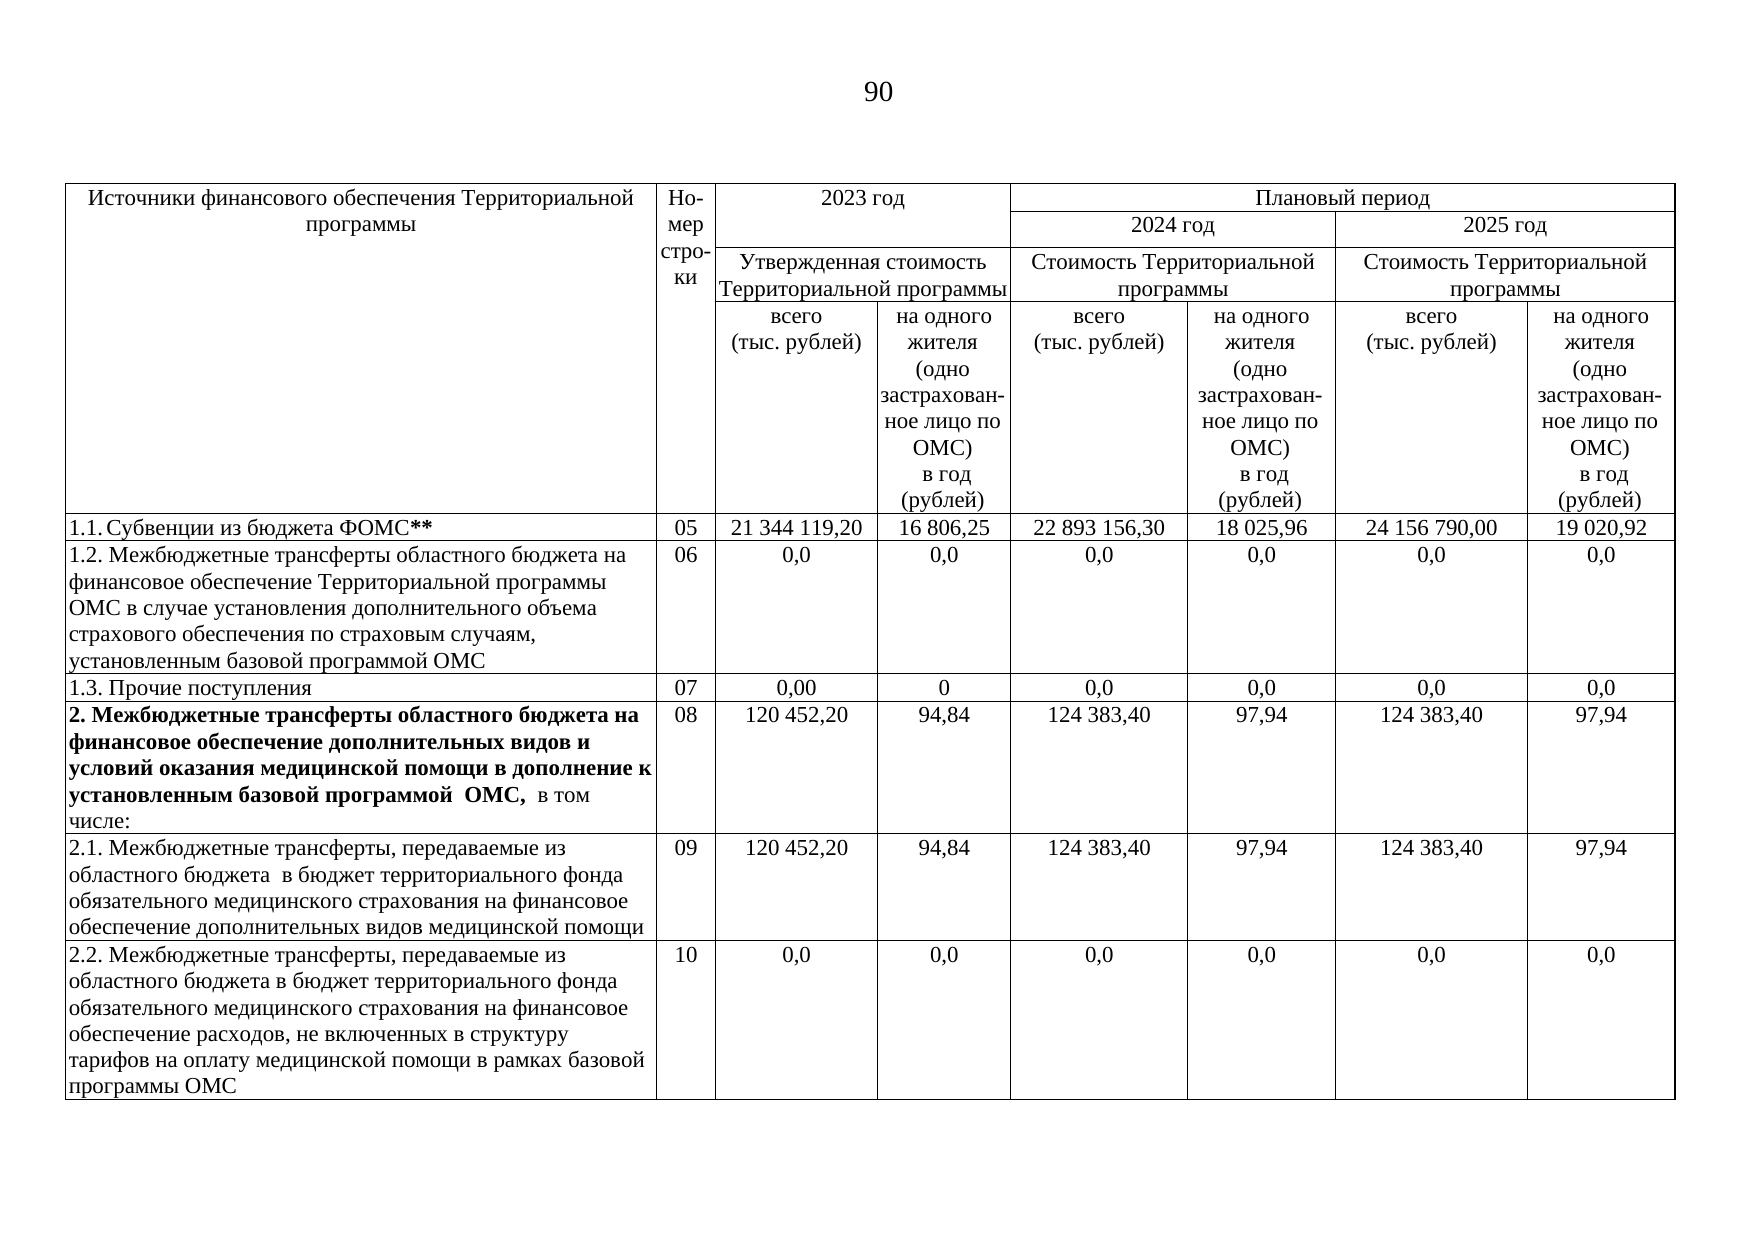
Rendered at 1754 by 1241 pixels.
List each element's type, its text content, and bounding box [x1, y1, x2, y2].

table_cell 0,0 [1188, 541, 1335, 673]
table_cell 97,94 [1188, 702, 1335, 833]
table_cell на одного жителя (одно застрахован-ное лицо по ОМС) в год (рублей) [1188, 302, 1335, 513]
table_cell 97,94 [1528, 702, 1674, 833]
table_cell Субвенции из бюджета ФОМС** [66, 514, 656, 540]
table_cell 0,0 [1011, 674, 1187, 701]
table_cell 10 [657, 941, 715, 1099]
table_header Но-мер стро-ки [657, 184, 715, 513]
table_cell Стоимость Территориальной программы [1011, 248, 1335, 301]
table_cell Утвержденная стоимость Территориальной программы [716, 248, 1010, 301]
table_cell 2.1. Межбюджетные трансферты, передаваемые из областного бюджета в бюджет территориального фонда обязательного медицинского страхования на финансовое обеспечение дополнительных видов медицинской помощи [66, 834, 656, 940]
table_cell 05 [657, 514, 715, 540]
table_cell 0,0 [1011, 541, 1187, 673]
table_cell 2. Межбюджетные трансферты областного бюджета на финансовое обеспечение дополнительных видов и условий оказания медицинской помощи в дополнение к установленным базовой программой ОМС, в том числе: [66, 702, 656, 833]
table_cell 120 452,20 [716, 834, 877, 940]
table_cell на одного жителя (одно застрахован-ное лицо по ОМС) в год (рублей) [1528, 302, 1674, 513]
table_cell 0,0 [1528, 674, 1674, 701]
table_header 2023 год [716, 184, 1010, 247]
table_cell 124 383,40 [1011, 834, 1187, 940]
table_cell 0,0 [1336, 941, 1527, 1099]
table_cell 0,0 [716, 541, 877, 673]
table_cell 0,0 [1528, 541, 1674, 673]
table_cell 09 [657, 834, 715, 940]
table_cell 124 383,40 [1336, 702, 1527, 833]
table_cell 2025 год [1336, 212, 1674, 247]
table_cell 08 [657, 702, 715, 833]
table_cell 120 452,20 [716, 702, 877, 833]
table_cell 07 [657, 674, 715, 701]
table_cell 0,0 [716, 941, 877, 1099]
table_cell Стоимость Территориальной программы [1336, 248, 1674, 301]
table_cell 0,0 [878, 941, 1010, 1099]
table_cell 97,94 [1528, 834, 1674, 940]
table_cell 94,84 [878, 702, 1010, 833]
table_cell 22 893 156,30 [1011, 514, 1187, 540]
table_cell 94,84 [878, 834, 1010, 940]
table_cell 2024 год [1011, 212, 1335, 247]
table_header Плановый период [1011, 184, 1674, 211]
table_cell 0,0 [1188, 941, 1335, 1099]
table_cell на одного жителя (одно застрахован-ное лицо по ОМС) в год (рублей) [878, 302, 1010, 513]
table_cell 19 020,92 [1528, 514, 1674, 540]
table_cell 0,0 [1336, 674, 1527, 701]
table_header Источники финансового обеспечения Территориальной программы [66, 184, 656, 513]
table_cell всего (тыс. рублей) [1011, 302, 1187, 513]
table_cell 16 806,25 [878, 514, 1010, 540]
table_cell всего (тыс. рублей) [716, 302, 877, 513]
table_cell 0,0 [1336, 541, 1527, 673]
table_cell всего (тыс. рублей) [1336, 302, 1527, 513]
table_cell 06 [657, 541, 715, 673]
table_cell 24 156 790,00 [1336, 514, 1527, 540]
table_cell 18 025,96 [1188, 514, 1335, 540]
table_cell 124 383,40 [1011, 702, 1187, 833]
table_cell 0,00 [716, 674, 877, 701]
table_cell 21 344 119,20 [716, 514, 877, 540]
table_cell 0,0 [878, 541, 1010, 673]
table_cell 0,0 [1528, 941, 1674, 1099]
table_cell 0,0 [1011, 941, 1187, 1099]
table_cell 1.2. Межбюджетные трансферты областного бюджета на финансовое обеспечение Территориальной программы ОМС в случае установления дополнительного объема страхового обеспечения по страховым случаям, установленным базовой программой ОМС [66, 541, 656, 673]
table_cell 2.2. Межбюджетные трансферты, передаваемые из областного бюджета в бюджет территориального фонда обязательного медицинского страхования на финансовое обеспечение расходов, не включенных в структуру тарифов на оплату медицинской помощи в рамках базовой программы ОМС [66, 941, 656, 1099]
table_cell 124 383,40 [1336, 834, 1527, 940]
table_cell 1.3. Прочие поступления [66, 674, 656, 701]
table_cell 0 [878, 674, 1010, 701]
table_cell 0,0 [1188, 674, 1335, 701]
table_cell 97,94 [1188, 834, 1335, 940]
